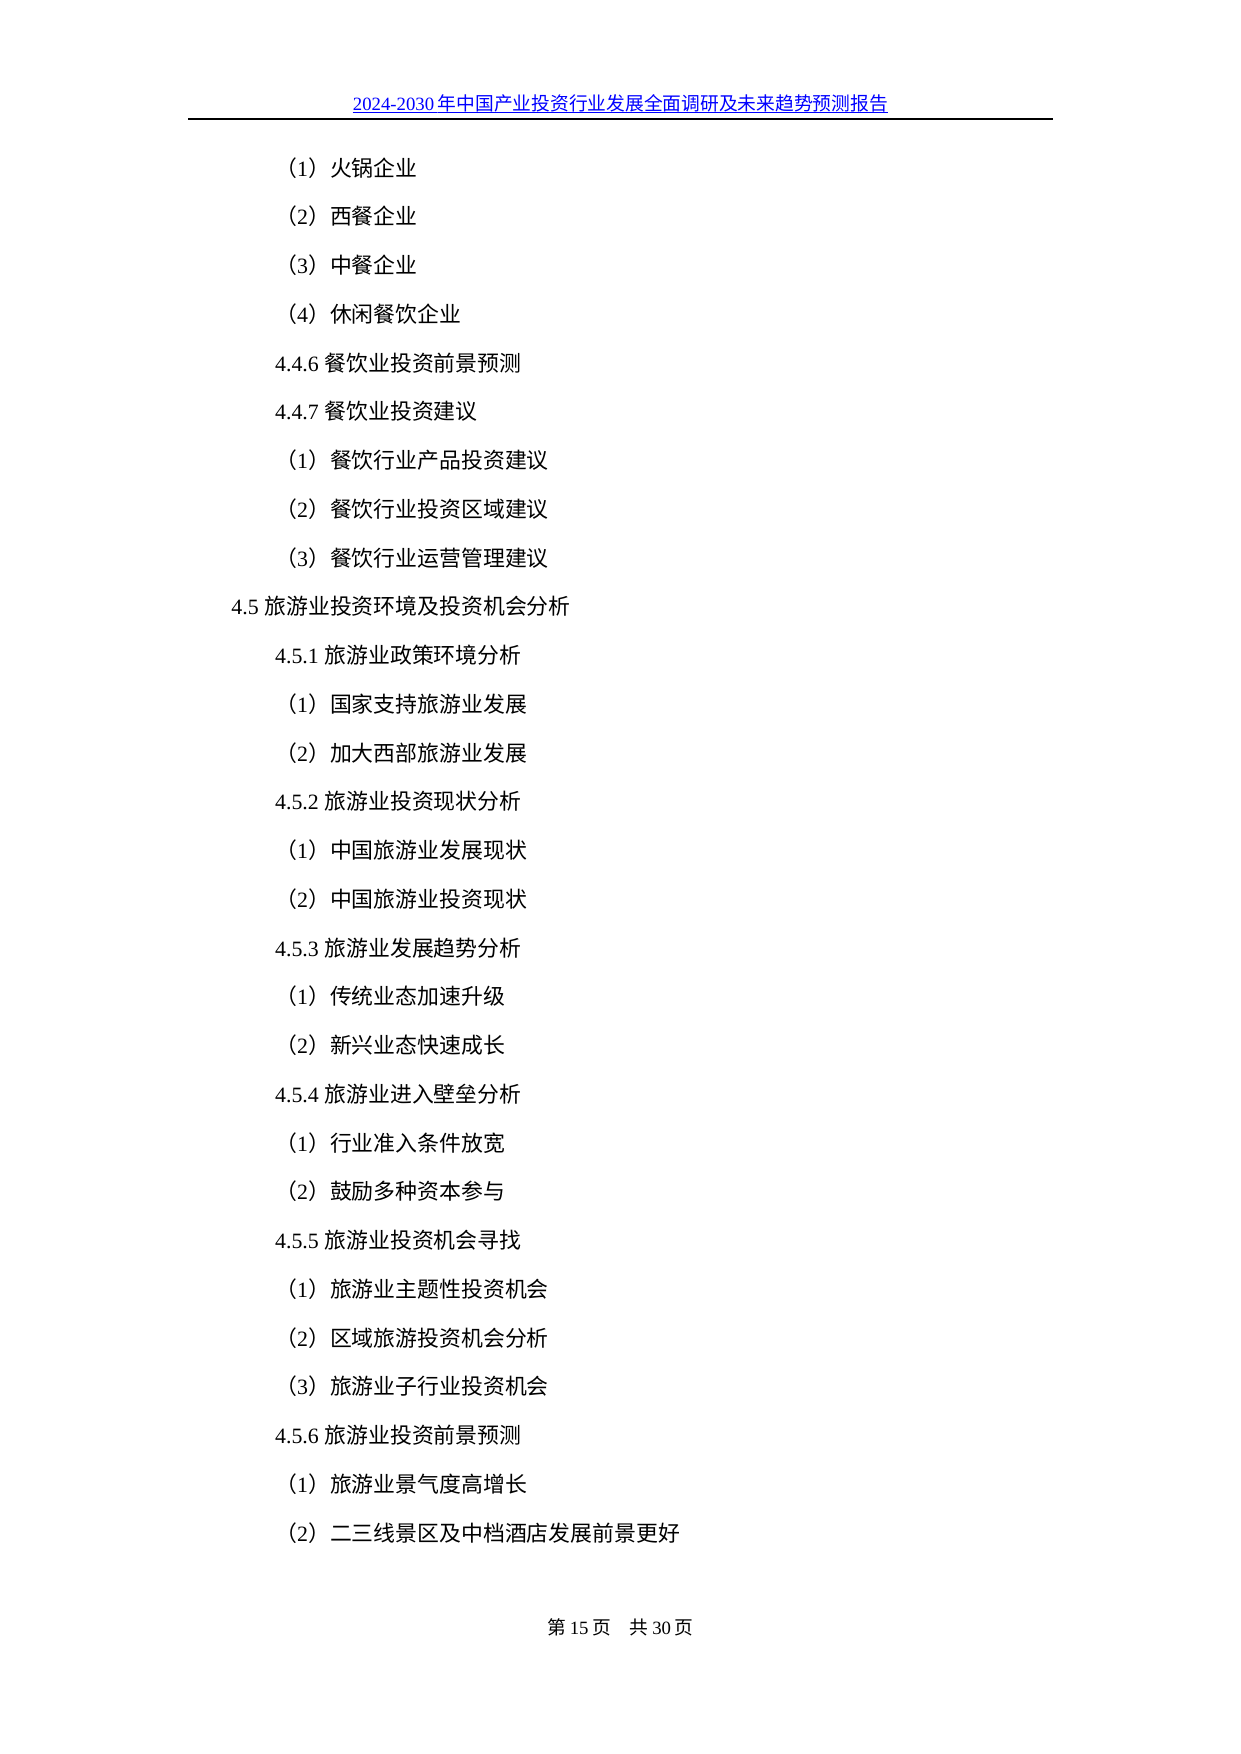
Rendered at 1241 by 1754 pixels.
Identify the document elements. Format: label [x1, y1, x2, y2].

text [187, 150, 1053, 1548]
